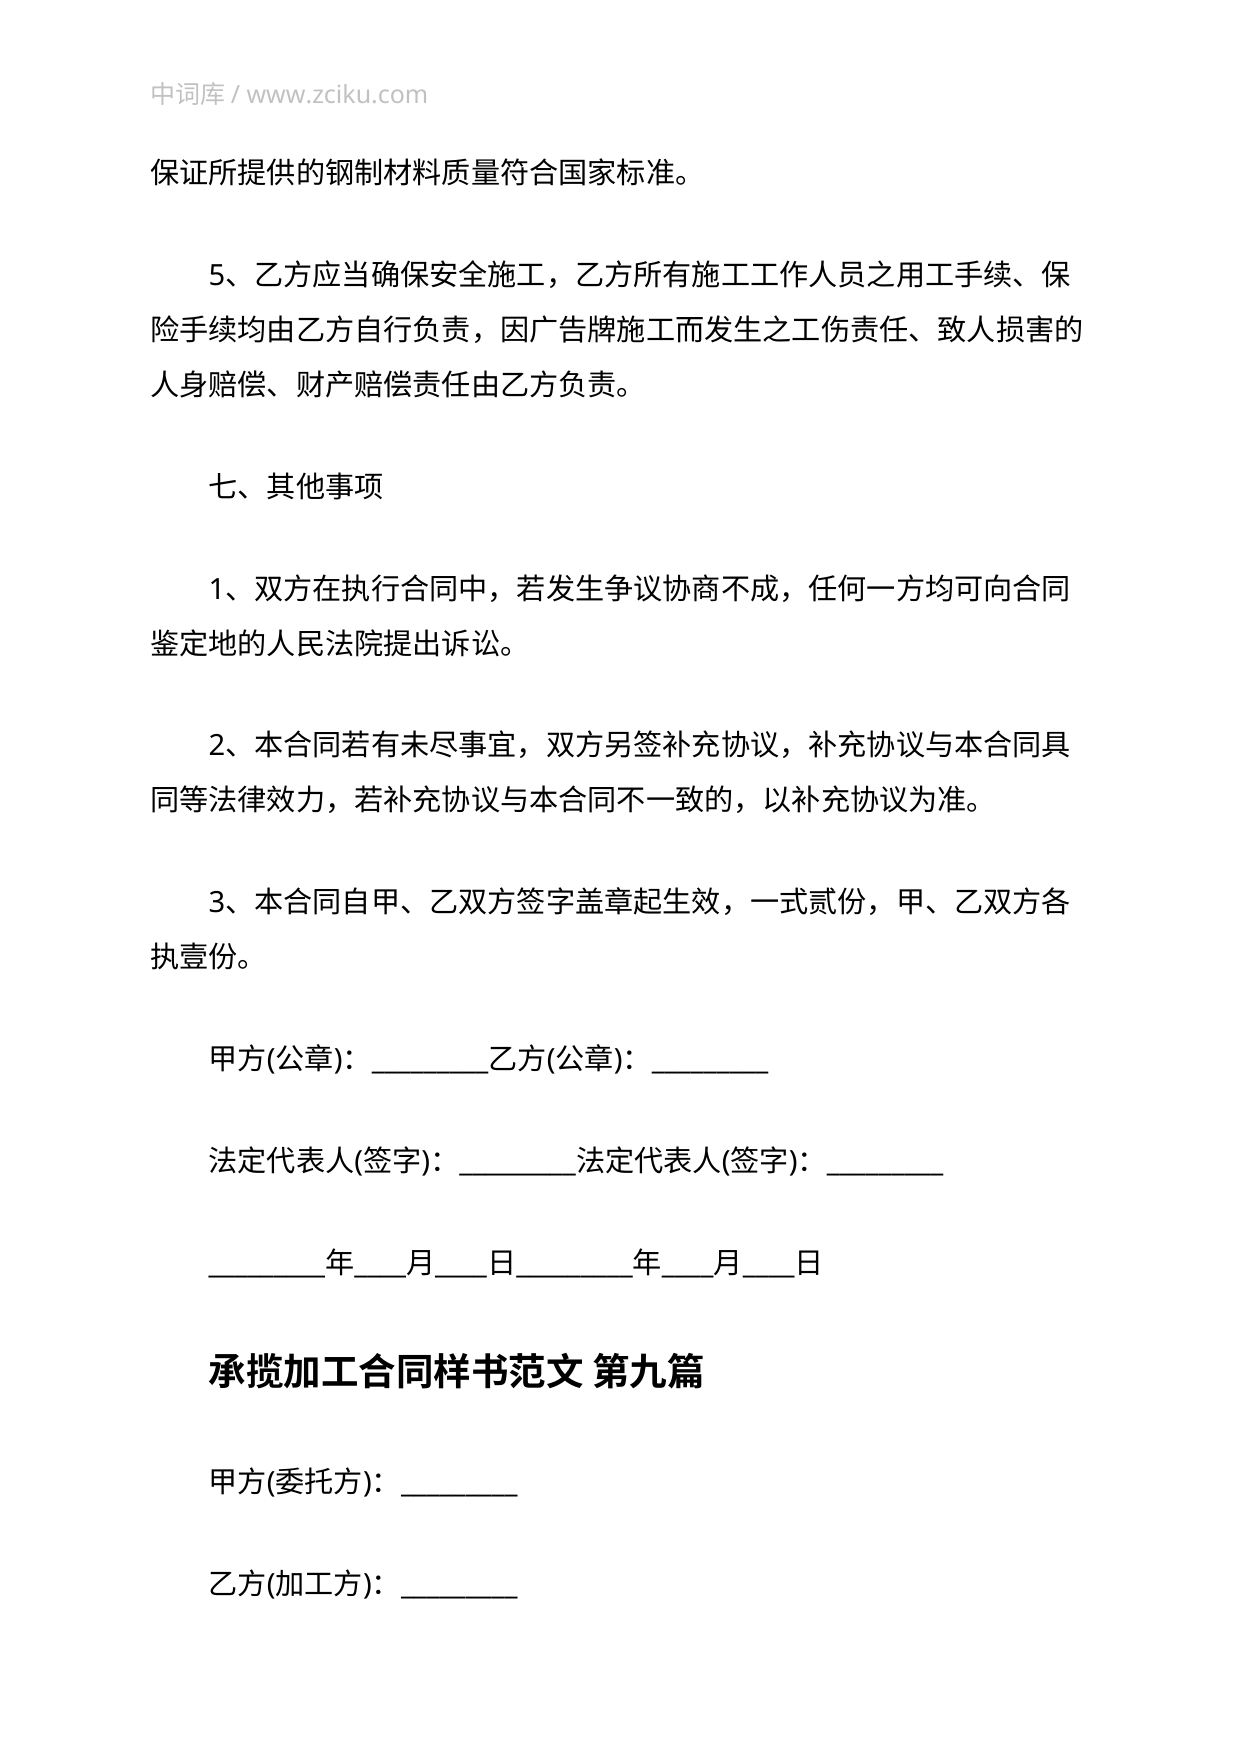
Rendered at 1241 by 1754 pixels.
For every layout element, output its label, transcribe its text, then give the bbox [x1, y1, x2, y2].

text 乙方(加工方)：_________ [150, 1561, 1090, 1603]
text 承揽加工合同样书范文 第九篇 [150, 1341, 1090, 1396]
text 5、乙方应当确保安全施工，乙方所有施工工作人员之用工手续、保险手续均由乙方自行负责，因广告牌施工而发生之工伤责任、致人损害的人身赔偿、财产赔偿责任由乙方负责。 [150, 252, 1090, 404]
text 七、其他事项 [150, 463, 1090, 506]
text 甲方(委托方)：_________ [150, 1459, 1090, 1501]
text 2、本合同若有未尽事宜，双方另签补充协议，补充协议与本合同具同等法律效力，若补充协议与本合同不一致的，以补充协议为准。 [150, 722, 1090, 819]
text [150, 150, 1090, 192]
text 3、本合同自甲、乙双方签字盖章起生效，一式贰份，甲、乙双方各执壹份。 [150, 879, 1090, 976]
text 甲方(公章)：_________乙方(公章)：_________ [150, 1036, 1090, 1078]
text 1、双方在执行合同中，若发生争议协商不成，任何一方均可向合同鉴定地的人民法院提出诉讼。 [150, 565, 1090, 662]
text _________年____月____日_________年____月____日 [150, 1239, 1090, 1282]
text 法定代表人(签字)：_________法定代表人(签字)：_________ [150, 1137, 1090, 1180]
